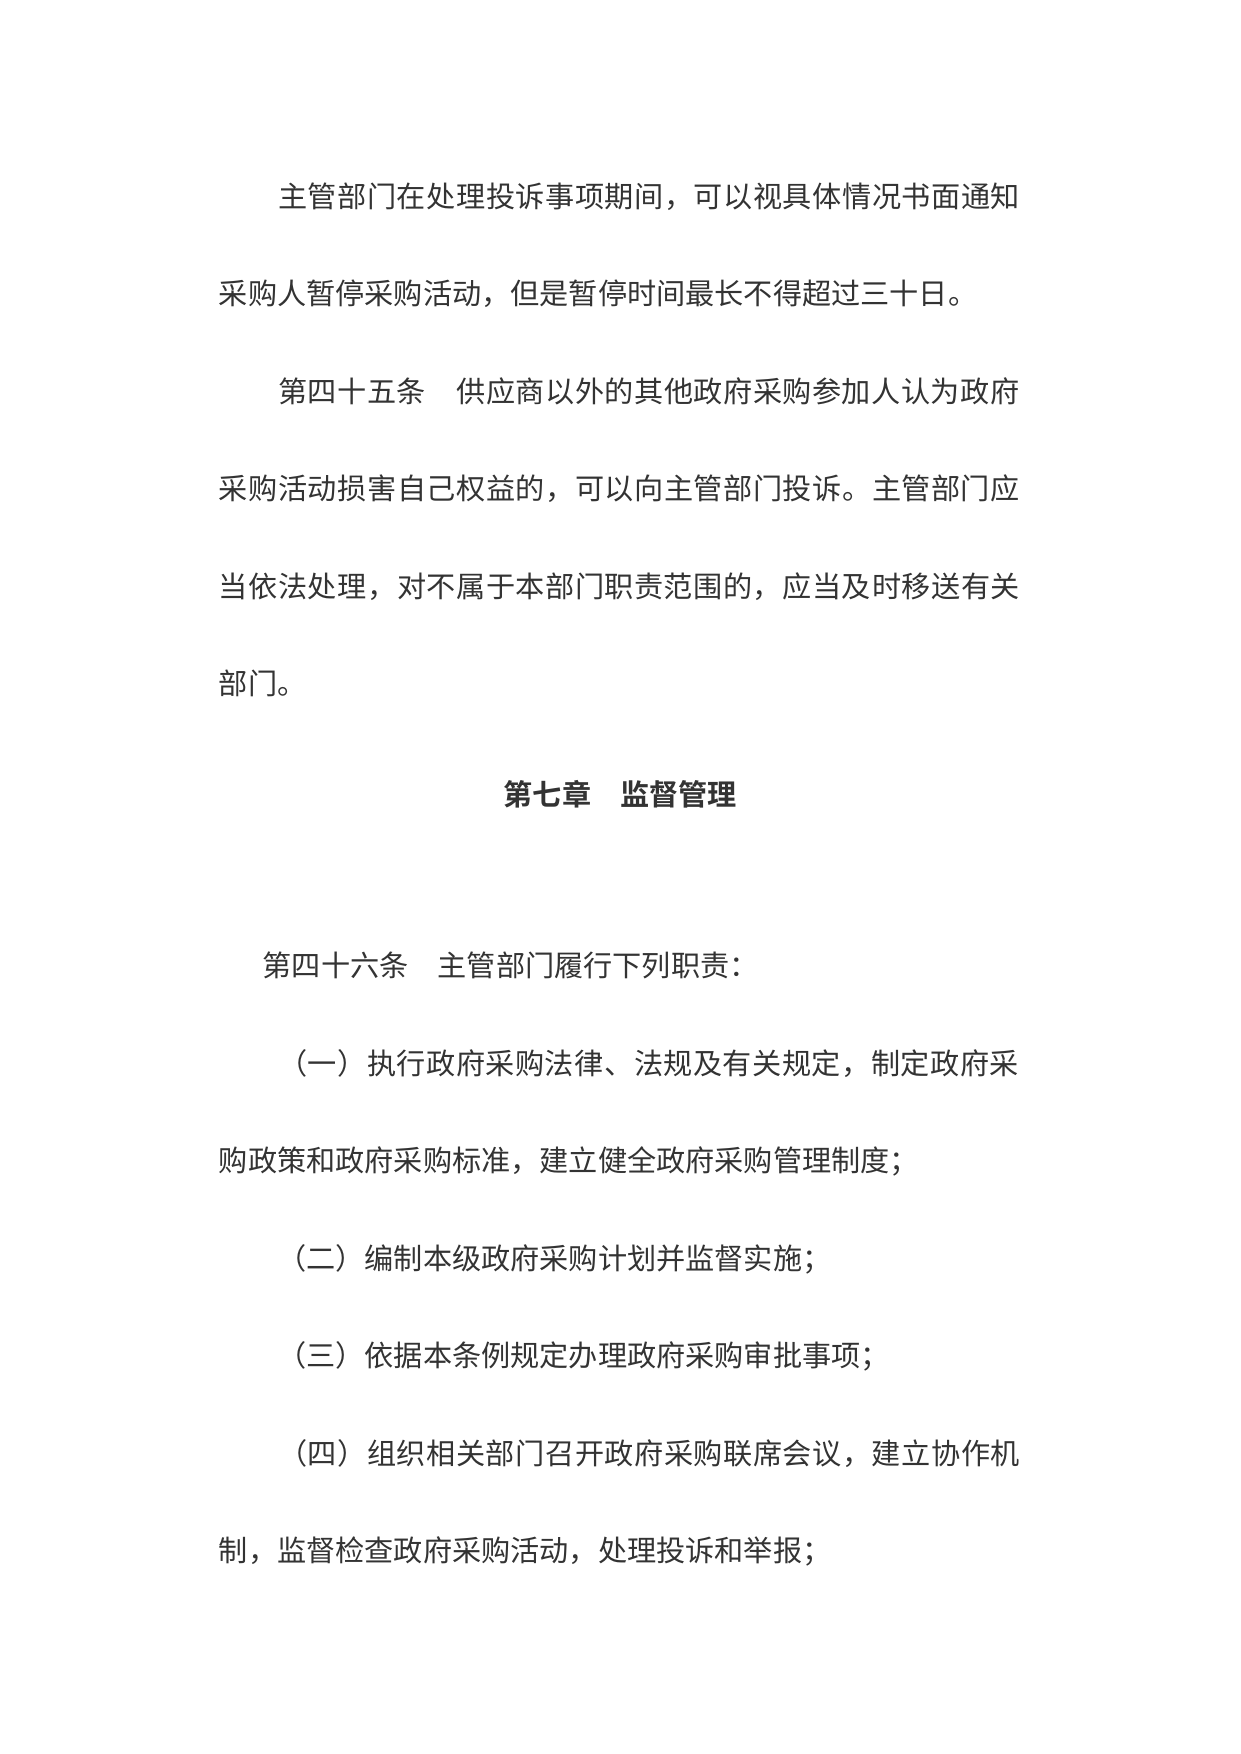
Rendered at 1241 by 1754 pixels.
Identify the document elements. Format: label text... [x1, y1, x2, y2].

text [219, 162, 1021, 714]
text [219, 932, 1021, 1582]
text 第七章 监督管理 [219, 761, 1021, 826]
